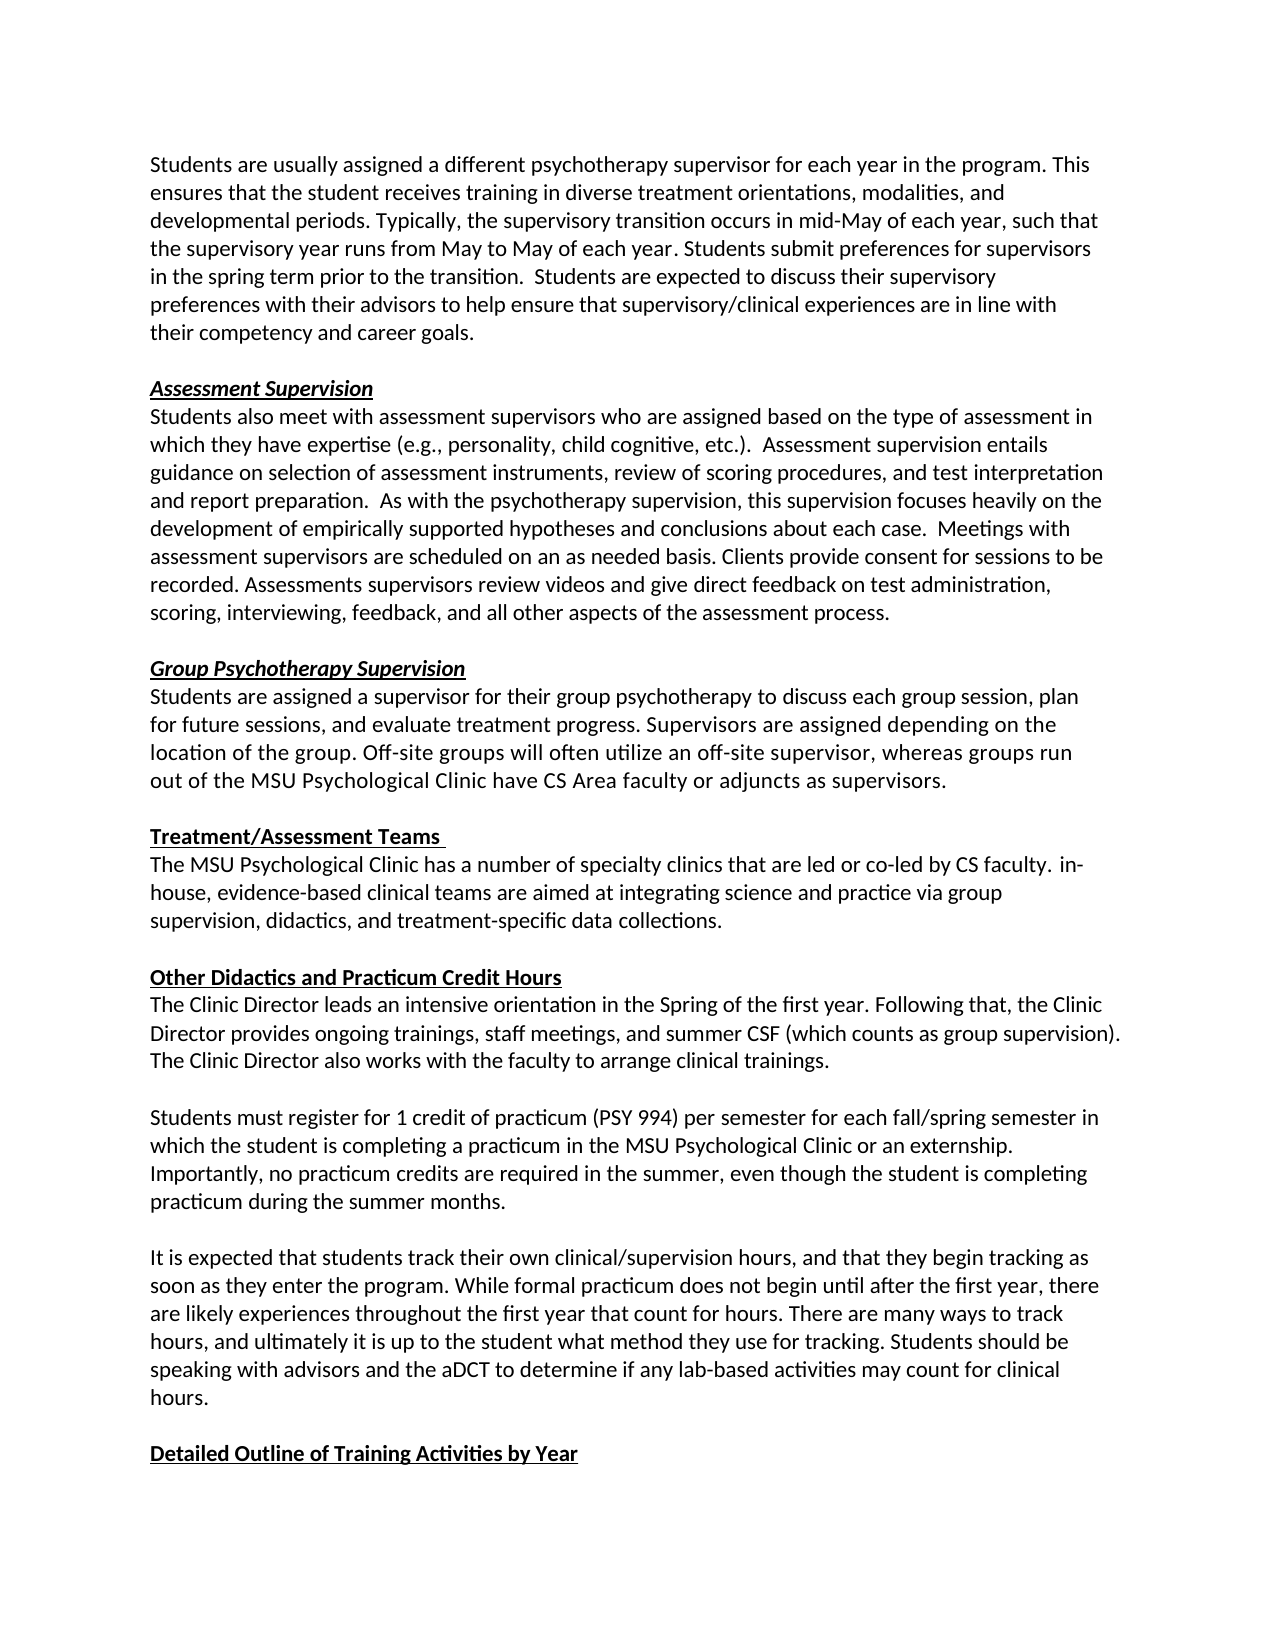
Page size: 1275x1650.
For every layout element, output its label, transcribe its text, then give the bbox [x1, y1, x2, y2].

text Students also meet with assessment supervisors who are assigned based on the type of assessment in which they have expertise (e.g., personality, child cognitive, etc.). Assessment supervision entails guidance on selection of assessment instruments, review of scoring procedures, and test interpretation and report preparation. As with the psychotherapy supervision, this supervision focuses heavily on the development of empirically supported hypotheses and conclusions about each case. Meetings with assessment supervisors are scheduled on an as needed basis. Clients provide consent for sessions to be recorded. Assessments supervisors review videos and give direct feedback on test administration, scoring, interviewing, feedback, and all other aspects of the assessment process. [150, 402, 1106, 626]
text Treatment/Assessment Teams [150, 822, 1106, 851]
text The MSU Psychological Clinic has a number of specialty clinics that are led or co-led by CS faculty. in-house, evidence-based clinical teams are aimed at integrating science and practice via group supervision, didactics, and treatment-specific data collections. [150, 851, 1106, 934]
text Assessment Supervision [150, 374, 1106, 402]
text Students are assigned a supervisor for their group psychotherapy to discuss each group session, plan for future sessions, and evaluate treatment progress. Supervisors are assigned depending on the location of the group. Off-site groups will often utilize an off-site supervisor, whereas groups run out of the MSU Psychological Clinic have CS Area faculty or adjuncts as supervisors. [150, 682, 1106, 794]
text Other Didactics and Practicum Credit Hours [150, 963, 1125, 991]
text Students are usually assigned a different psychotherapy supervisor for each year in the program. This ensures that the student receives training in diverse treatment orientations, modalities, and developmental periods. Typically, the supervisory transition occurs in mid-May of each year, such that the supervisory year runs from May to May of each year. Students submit preferences for supervisors in the spring term prior to the transition. Students are expected to discuss their supervisory preferences with their advisors to help ensure that supervisory/clinical experiences are in line with their competency and career goals. [150, 150, 1104, 346]
text Students must register for 1 credit of practicum (PSY 994) per semester for each fall/spring semester in which the student is completing a practicum in the MSU Psychological Clinic or an externship. Importantly, no practicum credits are required in the summer, even though the student is completing practicum during the summer months. [150, 1103, 1104, 1215]
subtitle Detailed Outline of Training Activities by Year [150, 1439, 635, 1467]
text It is expected that students track their own clinical/supervision hours, and that they begin tracking as soon as they enter the program. While formal practicum does not begin until after the first year, there are likely experiences throughout the first year that count for hours. There are many ways to track hours, and ultimately it is up to the student what method they use for tracking. Students should be speaking with advisors and the aDCT to determine if any lab-based activities may count for clinical hours. [150, 1243, 1104, 1411]
text Group Psychotherapy Supervision [150, 654, 1106, 682]
text The Clinic Director leads an intensive orientation in the Spring of the first year. Following that, the Clinic Director provides ongoing trainings, staff meetings, and summer CSF (which counts as group supervision). The Clinic Director also works with the faculty to arrange clinical trainings. [150, 991, 1125, 1075]
